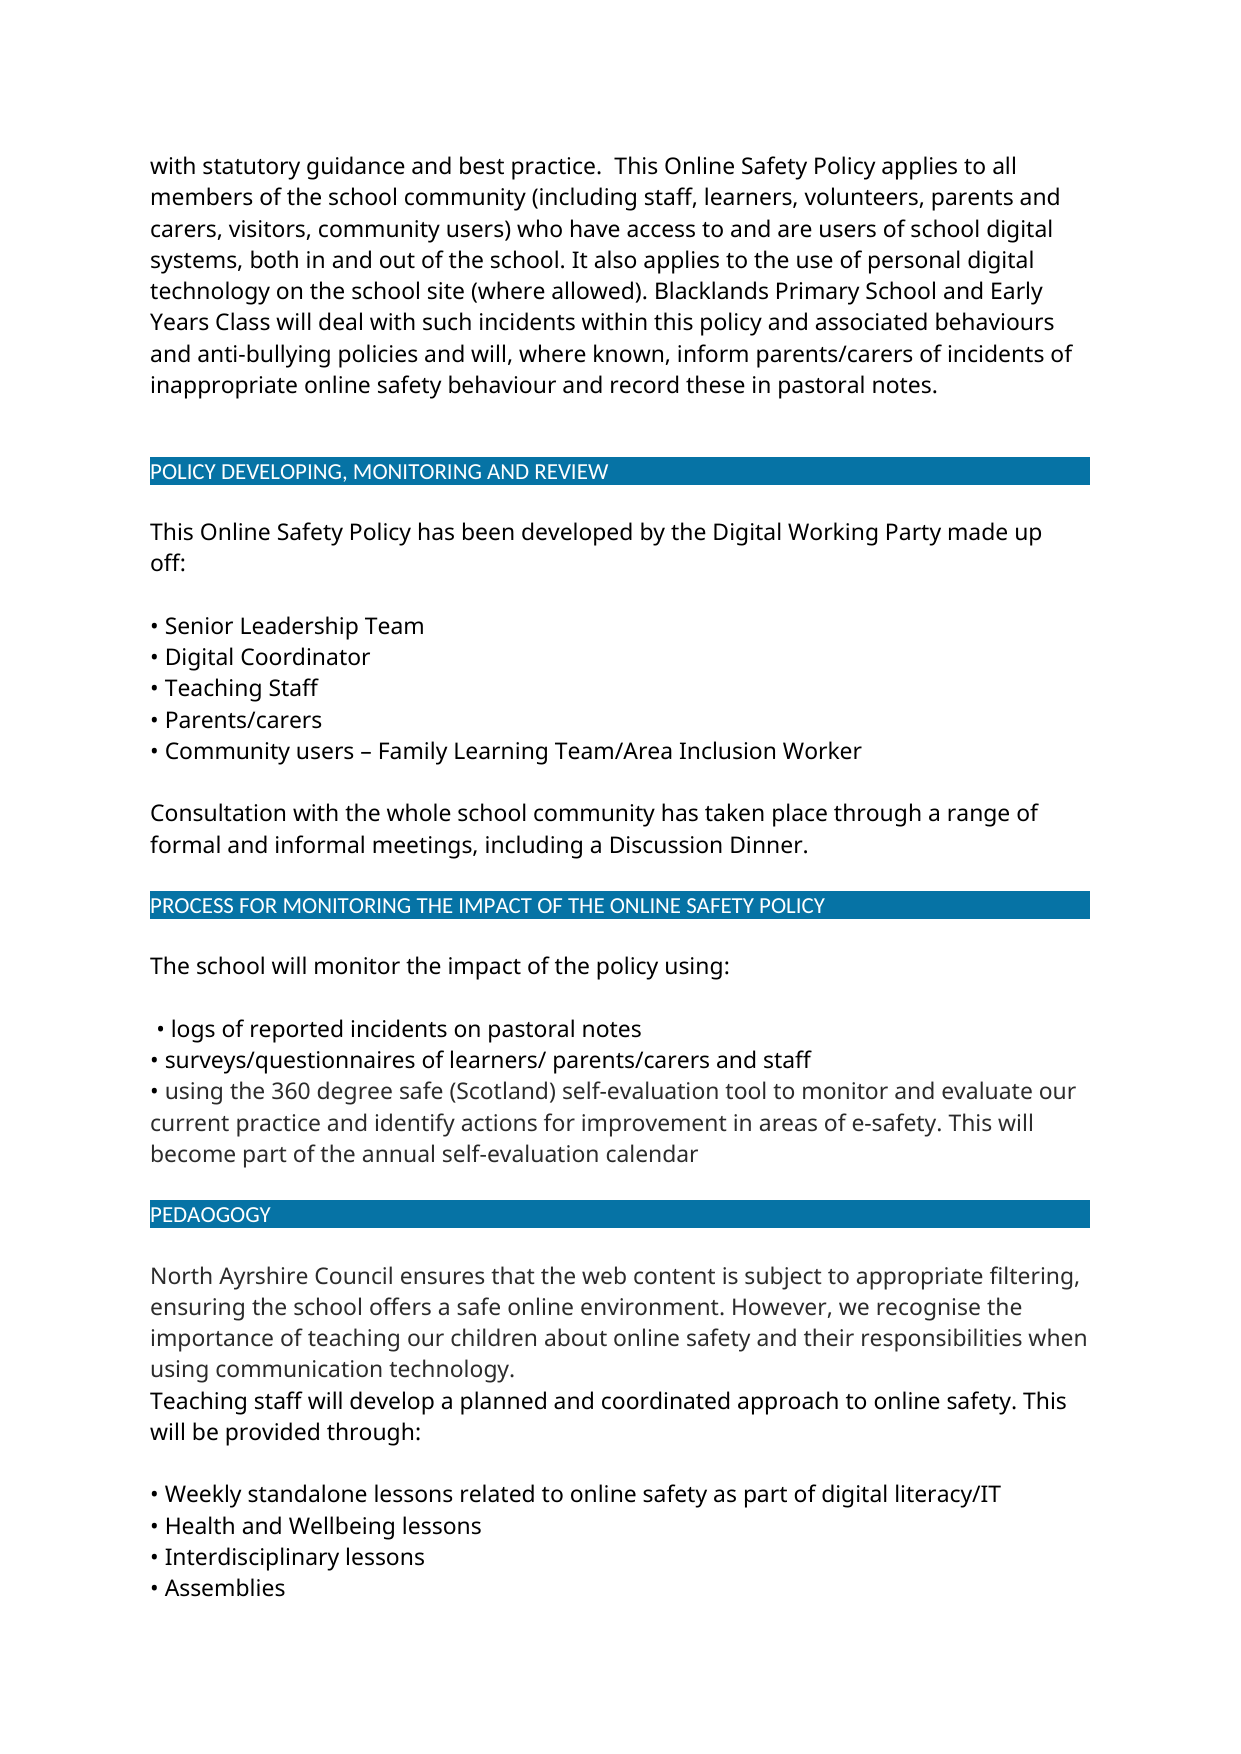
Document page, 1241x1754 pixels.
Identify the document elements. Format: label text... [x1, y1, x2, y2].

text • Parents/carers [150, 703, 1090, 735]
text The school will monitor the impact of the policy using: [150, 950, 1090, 982]
text • Weekly standalone lessons related to online safety as part of digital literacy/IT [150, 1478, 1090, 1509]
text North Ayrshire Council ensures that the web content is subject to appropriate filtering, ensuring the school offers a safe online environment. However, we recognise the importance of teaching our children about online safety and their responsibilities when using communication technology. [150, 1259, 1090, 1384]
text • Interdisciplinary lessons [150, 1541, 1090, 1572]
text • using the 360 degree safe (Scotland) self-evaluation tool to monitor and evaluate our current practice and identify actions for improvement in areas of e-safety. This will become part of the annual self-evaluation calendar [150, 1075, 1090, 1169]
text Consultation with the whole school community has taken place through a range of formal and informal meetings, including a Discussion Dinner. [150, 797, 1090, 860]
text Teaching staff will develop a planned and coordinated approach to online safety. This will be provided through: [150, 1384, 1090, 1447]
text PEDAOGOGY [276, 1200, 1090, 1228]
text • logs of reported incidents on pastoral notes [150, 1013, 1090, 1044]
text POLICY DEVELOPING, MONITORING AND REVIEW [614, 457, 1090, 485]
text • Digital Coordinator [150, 641, 1090, 672]
text • surveys/questionnaires of learners/ parents/carers and staff [150, 1044, 1090, 1075]
text • Assemblies [150, 1572, 1090, 1603]
text PROCESS FOR MONITORING THE IMPACT OF THE ONLINE SAFETY POLICY [826, 891, 1090, 919]
text • Community users – Family Learning Team/Area Inclusion Worker [150, 735, 1090, 766]
text • Health and Wellbeing lessons [150, 1509, 1090, 1541]
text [150, 150, 1090, 400]
text This Online Safety Policy has been developed by the Digital Working Party made up off: [150, 516, 1090, 578]
text • Senior Leadership Team [150, 610, 1090, 641]
text • Teaching Staff [150, 672, 1090, 703]
